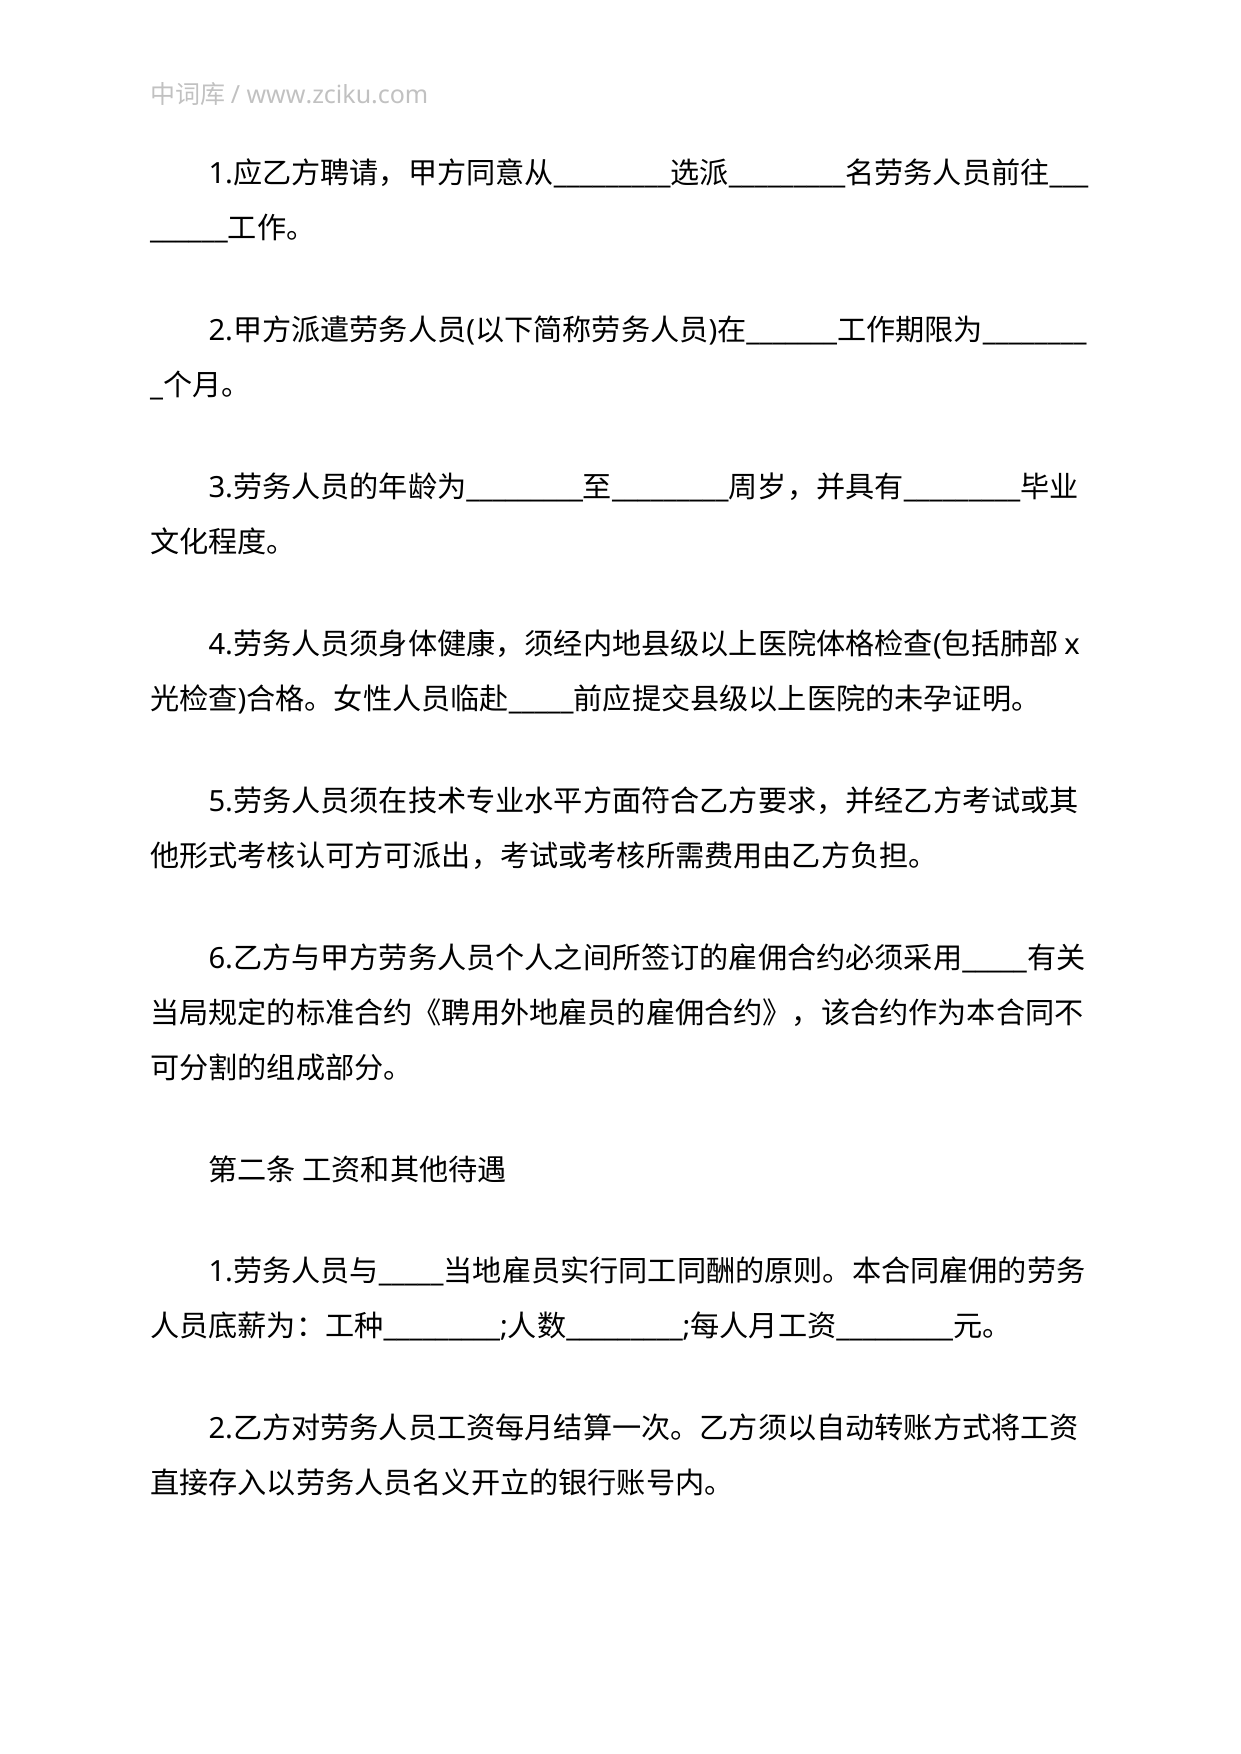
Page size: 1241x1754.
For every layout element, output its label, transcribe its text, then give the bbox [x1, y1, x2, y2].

text 1.劳务人员与_____当地雇员实行同工同酬的原则。本合同雇佣的劳务人员底薪为：工种_________;人数_________;每人月工资_________元。 [150, 1248, 1090, 1345]
text 2.甲方派遣劳务人员(以下简称劳务人员)在_______工作期限为_________个月。 [150, 307, 1090, 404]
text 1.应乙方聘请，甲方同意从_________选派_________名劳务人员前往_________工作。 [150, 150, 1090, 247]
text 4.劳务人员须身体健康，须经内地县级以上医院体格检查(包括肺部x光检查)合格。女性人员临赴_____前应提交县级以上医院的未孕证明。 [150, 621, 1090, 718]
text 第二条 工资和其他待遇 [150, 1146, 1090, 1188]
text 5.劳务人员须在技术专业水平方面符合乙方要求，并经乙方考试或其他形式考核认可方可派出，考试或考核所需费用由乙方负担。 [150, 778, 1090, 875]
text 2.乙方对劳务人员工资每月结算一次。乙方须以自动转账方式将工资直接存入以劳务人员名义开立的银行账号内。 [150, 1405, 1090, 1502]
text 6.乙方与甲方劳务人员个人之间所签订的雇佣合约必须采用_____有关当局规定的标准合约《聘用外地雇员的雇佣合约》，该合约作为本合同不可分割的组成部分。 [150, 934, 1090, 1087]
text 3.劳务人员的年龄为_________至_________周岁，并具有_________毕业文化程度。 [150, 464, 1090, 561]
